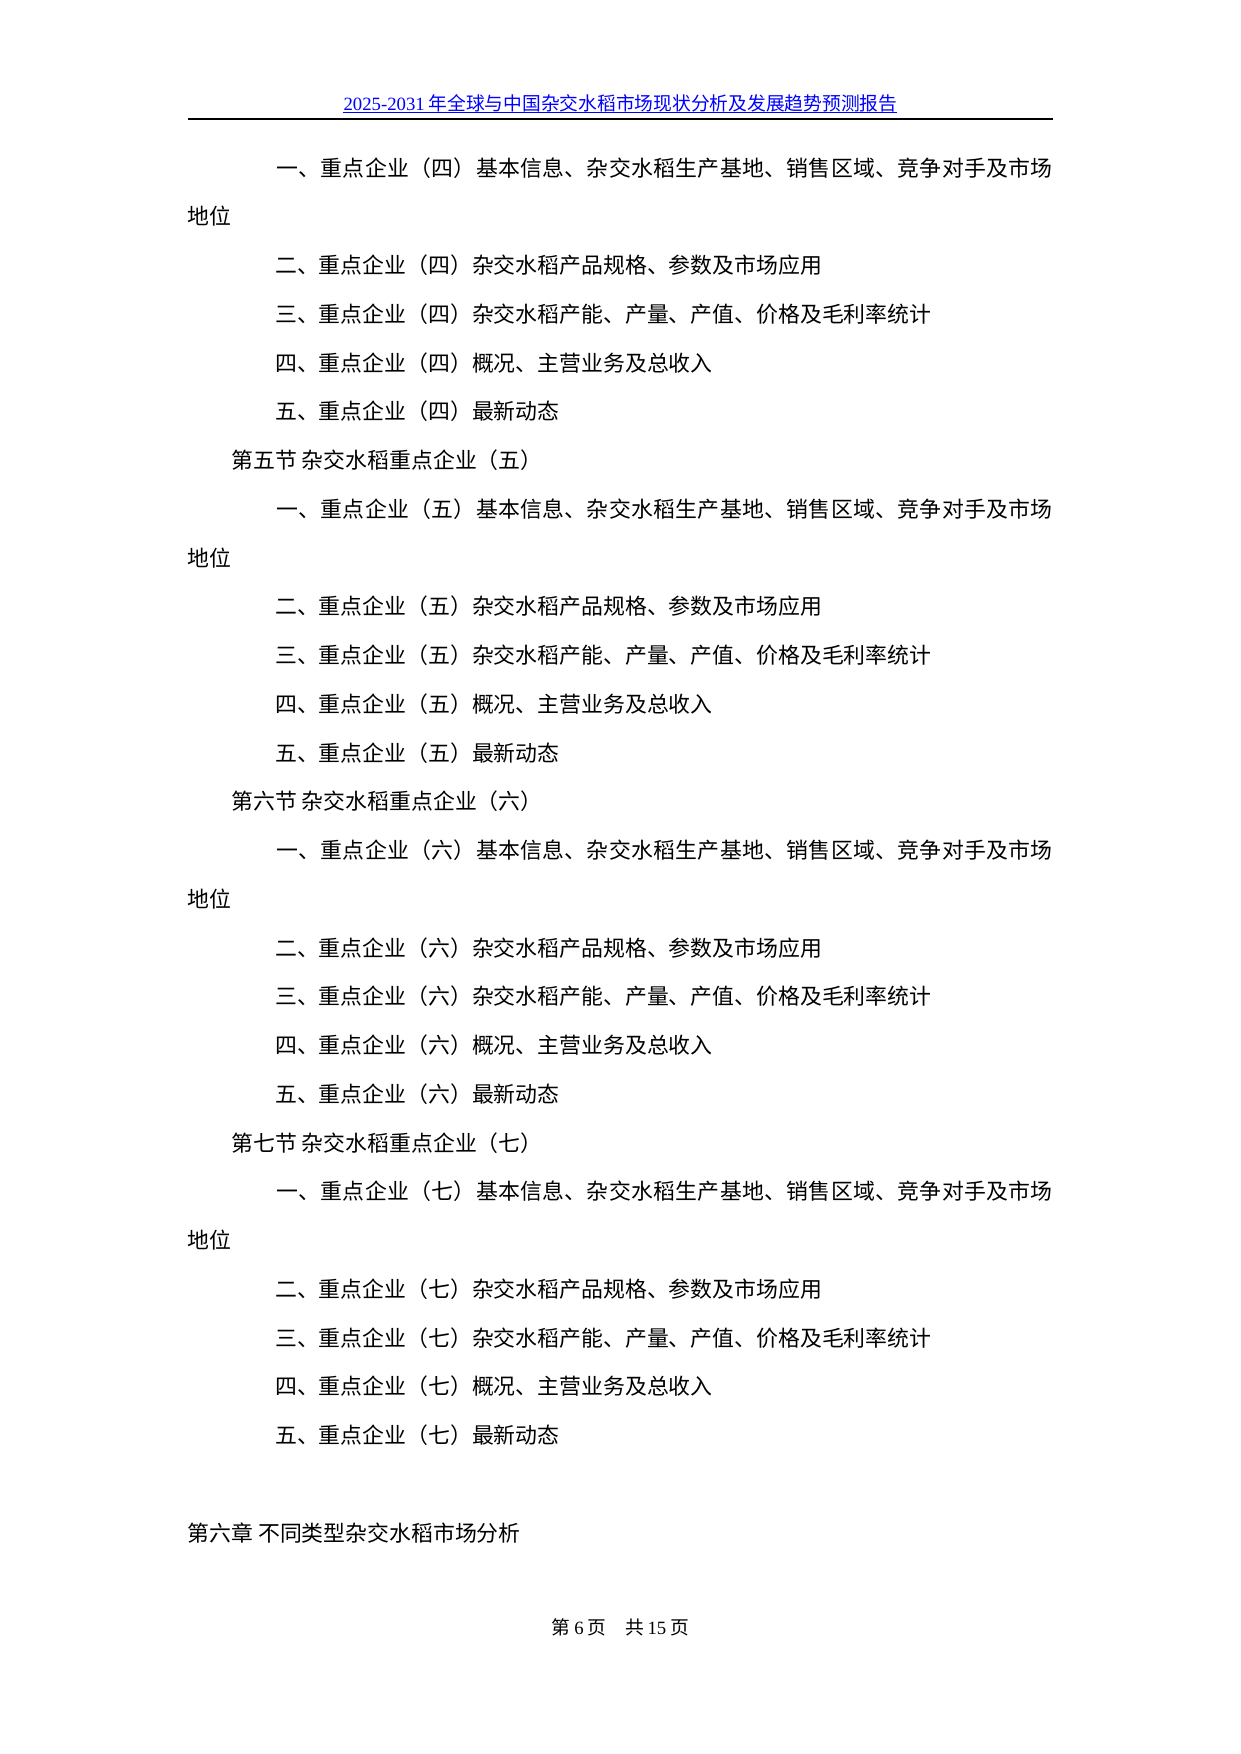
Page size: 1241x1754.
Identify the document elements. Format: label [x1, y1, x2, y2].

text [187, 150, 1053, 1548]
